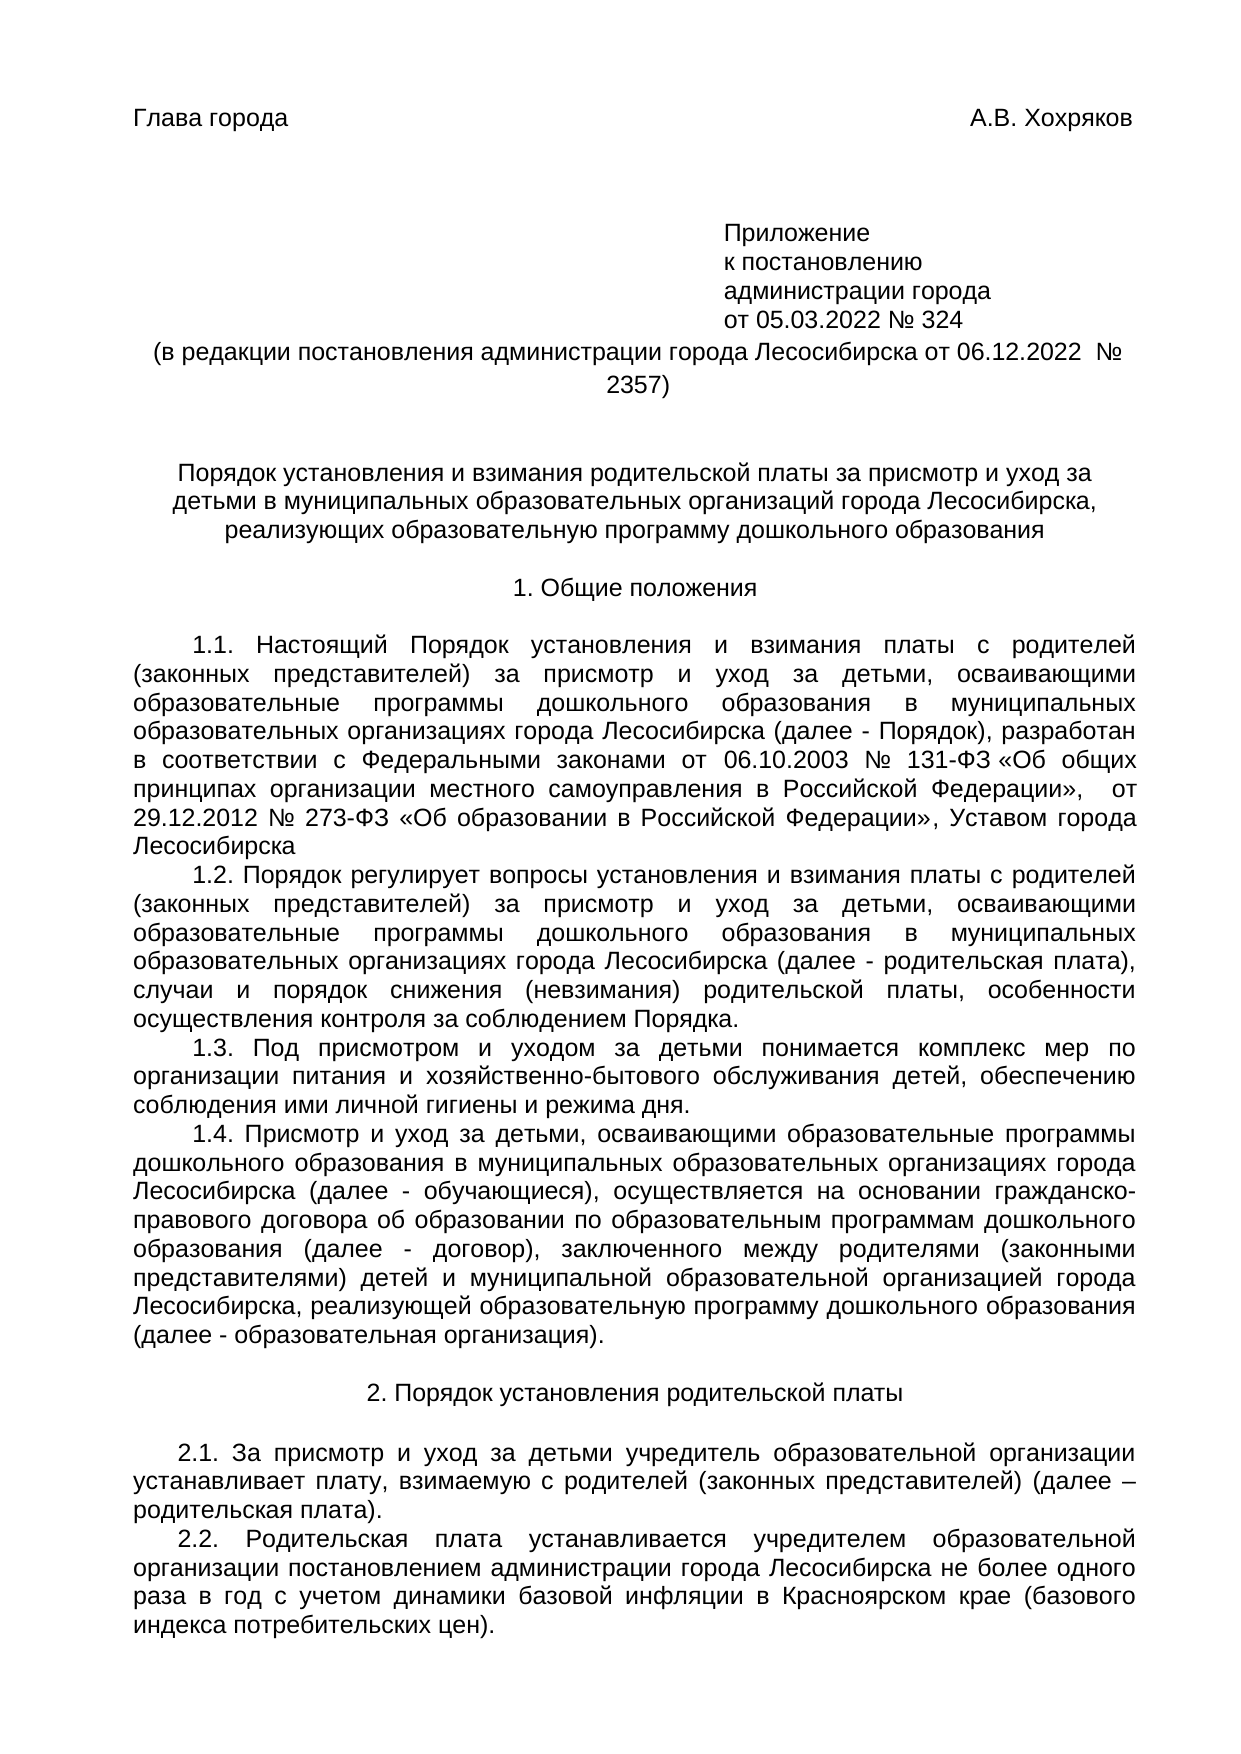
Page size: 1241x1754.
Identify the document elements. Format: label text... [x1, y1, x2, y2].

text администрации города [133, 276, 1137, 305]
text 1. Общие положения [133, 573, 1137, 601]
text 1.3. Под присмотром и уходом за детьми понимается комплекс мер по организации питания и хозяйственно-бытового обслуживания детей, обеспечению соблюдения ими личной гигиены и режима дня. [133, 1033, 1137, 1119]
text Порядок установления и взимания родительской платы за присмотр и уход за детьми в муниципальных образовательных организаций города Лесосибирска, реализующих образовательную программу дошкольного образования [133, 458, 1137, 544]
text 2.2. Родительская плата устанавливается учредителем образовательной организации постановлением администрации города Лесосибирска не более одного раза в год с учетом динамики базовой инфляции в Красноярском крае (базового индекса потребительских цен). [133, 1524, 1137, 1639]
text 1.2. Порядок регулирует вопросы установления и взимания платы с родителей (законных представителей) за присмотр и уход за детьми, осваивающими образовательные программы дошкольного образования в муниципальных образовательных организациях города Лесосибирска (далее - родительская плата), случаи и порядок снижения (невзимания) родительской платы, особенности осуществления контроля за соблюдением Порядка. [133, 860, 1137, 1033]
text к постановлению [133, 247, 1137, 276]
text от 05.03.2022 № 324 [133, 305, 1137, 333]
subtitle 2. Порядок установления родительской платы [133, 1378, 1137, 1406]
text 1.4. Присмотр и уход за детьми, осваивающими образовательные программы дошкольного образования в муниципальных образовательных организациях города Лесосибирска (далее - обучающиеся), осуществляется на основании гражданско-правового договора об образовании по образовательным программам дошкольного образования (далее - договор), заключенного между родителями (законными представителями) детей и муниципальной образовательной организацией города Лесосибирска, реализующей образовательную программу дошкольного образования (далее - образовательная организация). [133, 1119, 1137, 1349]
text Приложение [133, 218, 1137, 247]
text 1.1. Настоящий Порядок установления и взимания платы с родителей (законных представителей) за присмотр и уход за детьми, осваивающими образовательные программы дошкольного образования в муниципальных образовательных организациях города Лесосибирска (далее - Порядок), разработан в соответствии с Федеральными законами от 06.10.2003 № 131-ФЗ «Об общих принципах организации местного самоуправления в Российской Федерации», от 29.12.2012 № 273-ФЗ «Об образовании в Российской Федерации», Уставом города Лесосибирска [133, 630, 1137, 860]
text Глава города А.В. Хохряков [133, 103, 1137, 161]
text (в редакции постановления администрации города Лесосибирска от 06.12.2022 № 2357) [133, 333, 1143, 400]
text 2.1. За присмотр и уход за детьми учредитель образовательной организации устанавливает плату, взимаемую с родителей (законных представителей) (далее – родительская плата). [133, 1438, 1137, 1524]
